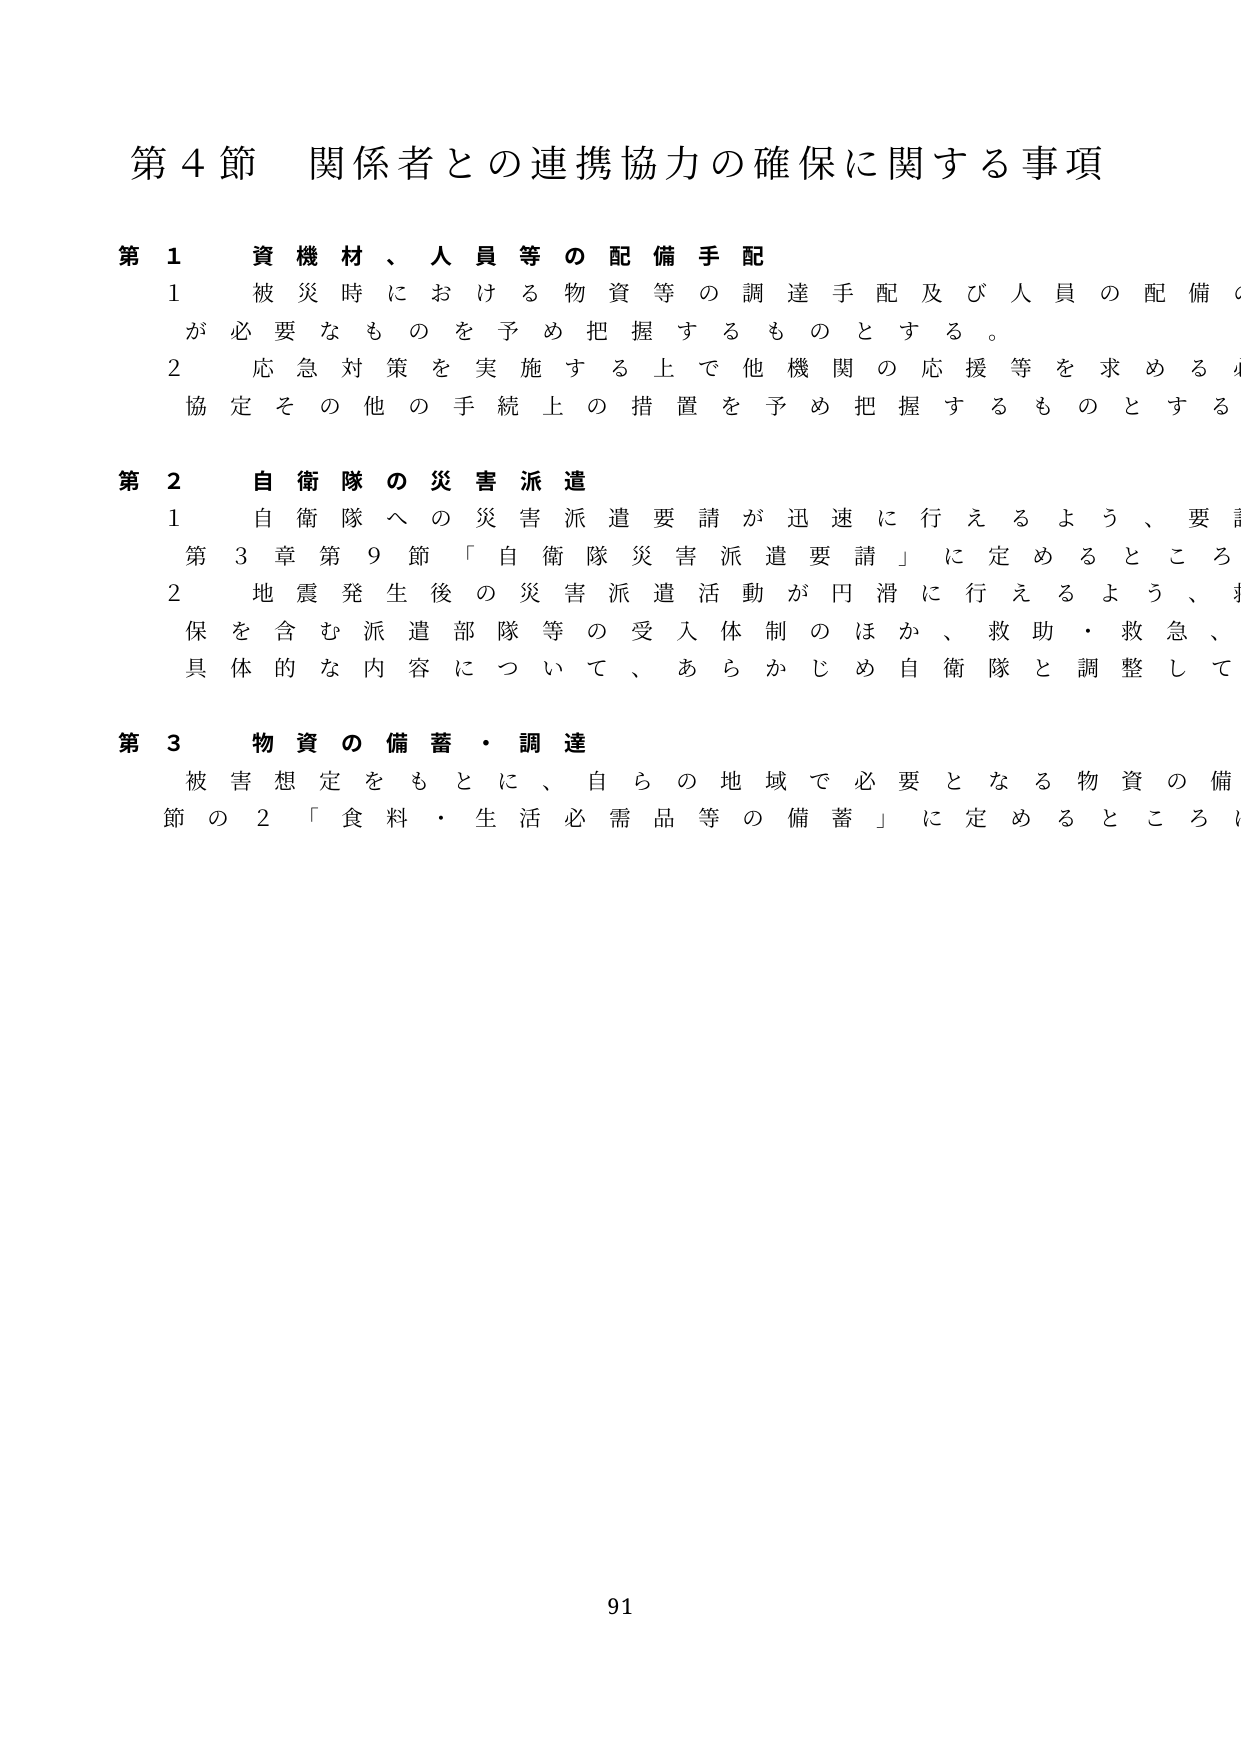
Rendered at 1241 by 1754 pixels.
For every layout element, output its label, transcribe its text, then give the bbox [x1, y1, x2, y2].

text 第３ 物資の備蓄・調達 [118, 723, 1122, 761]
text 第１ 資機材、人員等の配備手配 [118, 236, 1122, 273]
text ２ 応急対策を実施する上で他機関の応援等を求める必要がある場合に備え、締結した事前応援協定その他の手続上の措置を予め把握するものとする。 [118, 348, 1122, 378]
text １ 被災時における物資等の調達手配及び人員の配備のうち、応急対策を実施するため広域的措置が必要なものを予め把握するものとする。 [118, 273, 1122, 303]
text １ 自衛隊への災害派遣要請が迅速に行えるよう、要請の手順、連絡調整窓口、連絡の方法等は 第３章第９節「自衛隊災害派遣要請」に定めるところによる。 [118, 498, 1122, 573]
text 被害想定をもとに、自らの地域で必要となる物資の備蓄及び調達に関する方法は、第２章第６節の２「食料・生活必需品等の備蓄」に定めるところによる。 [141, 761, 1122, 836]
text 第４節 関係者との連携協力の確保に関する事項 [118, 123, 1122, 198]
text １ 被災時における物資等の調達手配及び人員の配備のうち、応急対策を実施するため広域的措置が必要なものを予め把握するものとする。 [118, 304, 1122, 348]
text 第２ 自衛隊の災害派遣 [118, 461, 1122, 498]
text ２ 応急対策を実施する上で他機関の応援等を求める必要がある場合に備え、締結した事前応援協定その他の手続上の措置を予め把握するものとする。 [118, 379, 1122, 423]
text ２ 地震発生後の災害派遣活動が円滑に行えるよう、救助活動拠点・航空機用救助活動拠点等の確保を含む派遣部隊等の受入体制のほか、救助・救急、応急医療、緊急輸送等の災害派遣活動の具体的な内容について、あらかじめ自衛隊と調整しておく。 [118, 573, 1122, 686]
